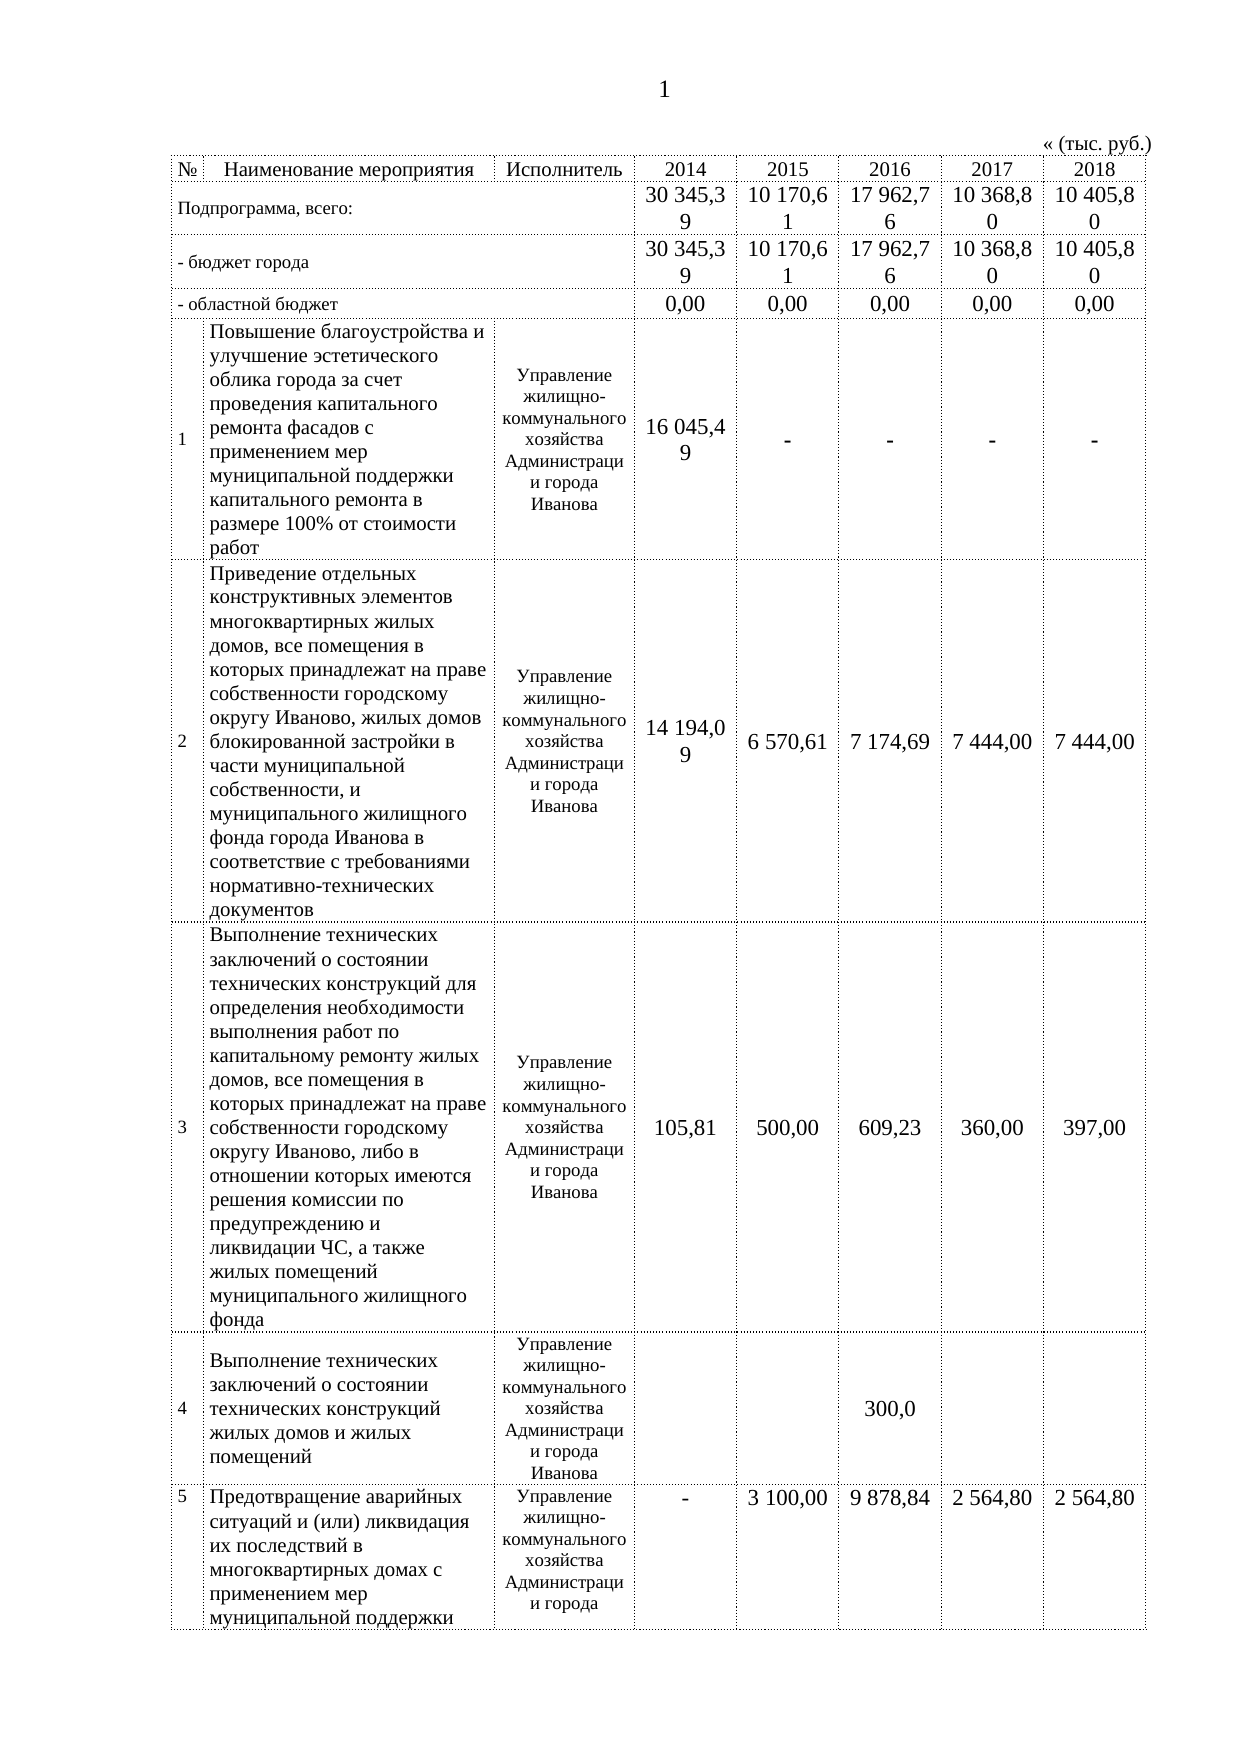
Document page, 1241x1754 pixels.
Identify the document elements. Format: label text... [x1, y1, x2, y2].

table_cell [204, 1484, 494, 1629]
table_cell [736, 1331, 839, 1483]
table_cell Управление жилищно-коммунального хозяйства Администрации города Иванова [494, 318, 634, 559]
table_cell - бюджет города [171, 234, 634, 288]
table_cell 14 194,09 [634, 559, 736, 921]
table_cell 0,00 [941, 288, 1043, 318]
table_cell - областной бюджет [171, 288, 634, 318]
table_cell [941, 1331, 1043, 1483]
table_cell 7 444,00 [1043, 559, 1146, 921]
table_cell 5 [171, 1484, 203, 1629]
table_cell 0,00 [634, 288, 736, 318]
table_cell Управление жилищно-коммунального хозяйства Администрации города Иванова [494, 1331, 634, 1483]
table_header № [171, 155, 203, 181]
table_cell 10 405,80 [1043, 234, 1146, 288]
table_cell Подпрограмма, всего: [171, 181, 634, 234]
table_header Наименование мероприятия [204, 155, 494, 181]
table_cell Управление жилищно-коммунального хозяйства Администрации города Иванова [494, 921, 634, 1331]
table_cell - [634, 1484, 736, 1629]
table_cell 2 [171, 559, 203, 921]
table_cell Выполнение технических заключений о состоянии технических конструкций для определения необходимости выполнения работ по капитальному ремонту жилых домов, все помещения в которых принадлежат на праве собственности городскому округу Иваново, либо в отношении которых имеются решения комиссии по предупреждению и ликвидации ЧС, а также жилых помещений муниципального жилищного фонда [204, 921, 494, 1331]
table_cell 0,00 [1043, 288, 1146, 318]
text « (тыс. руб.) [177, 131, 1152, 155]
table_cell [634, 1331, 736, 1483]
table_cell 0,00 [839, 288, 941, 318]
table_cell - [839, 318, 941, 559]
table_cell 30 345,39 [634, 234, 736, 288]
table_cell - [1043, 318, 1146, 559]
table_cell 6 570,61 [736, 559, 839, 921]
table_cell 609,23 [839, 921, 941, 1331]
table_cell 10 405,80 [1043, 181, 1146, 234]
table_cell 30 345,39 [634, 181, 736, 234]
table_cell 397,00 [1043, 921, 1146, 1331]
table_cell 10 368,80 [941, 234, 1043, 288]
table_cell Управление жилищно-коммунального хозяйства Администрации города Иванова [494, 559, 634, 921]
table_cell 360,00 [941, 921, 1043, 1331]
table_header 2015 [736, 155, 839, 181]
table_header 2016 [839, 155, 941, 181]
table_cell Приведение отдельных конструктивных элементов многоквартирных жилых домов, все помещения в которых принадлежат на праве собственности городскому округу Иваново, жилых домов блокированной застройки в части муниципальной собственности, и муниципального жилищного фонда города Иванова в соответствие с требованиями нормативно-технических документов [204, 559, 494, 921]
table_cell 9 878,84 [839, 1484, 941, 1629]
table_cell Повышение благоустройства и улучшение эстетического облика города за счет проведения капитального ремонта фасадов с применением мер муниципальной поддержки капитального ремонта в размере 100% от стоимости работ [204, 318, 494, 559]
table_header Исполнитель [494, 155, 634, 181]
table_cell 10 170,61 [736, 234, 839, 288]
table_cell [494, 1484, 634, 1629]
table_cell - [736, 318, 839, 559]
table_cell 2 564,80 [941, 1484, 1043, 1629]
table_cell 3 [171, 921, 203, 1331]
table_cell Выполнение технических заключений о состоянии технических конструкций жилых домов и жилых помещений [204, 1331, 494, 1483]
table_cell 0,00 [736, 288, 839, 318]
table_cell 2 564,80 [1043, 1484, 1146, 1629]
table_cell 1 [171, 318, 203, 559]
table_cell 16 045,49 [634, 318, 736, 559]
table_cell 10 368,80 [941, 181, 1043, 234]
table_header 2018 [1043, 155, 1146, 181]
table_cell - [941, 318, 1043, 559]
table_cell [1043, 1331, 1146, 1483]
table_header 2017 [941, 155, 1043, 181]
table_cell 4 [171, 1331, 203, 1483]
table_cell 10 170,61 [736, 181, 839, 234]
table_cell 17 962,76 [839, 234, 941, 288]
table_cell 300,0 [839, 1331, 941, 1483]
table_header 2014 [634, 155, 736, 181]
table_cell 500,00 [736, 921, 839, 1331]
table_cell 3 100,00 [736, 1484, 839, 1629]
table_cell 7 174,69 [839, 559, 941, 921]
table_cell 7 444,00 [941, 559, 1043, 921]
table_cell 17 962,76 [839, 181, 941, 234]
table_cell 105,81 [634, 921, 736, 1331]
